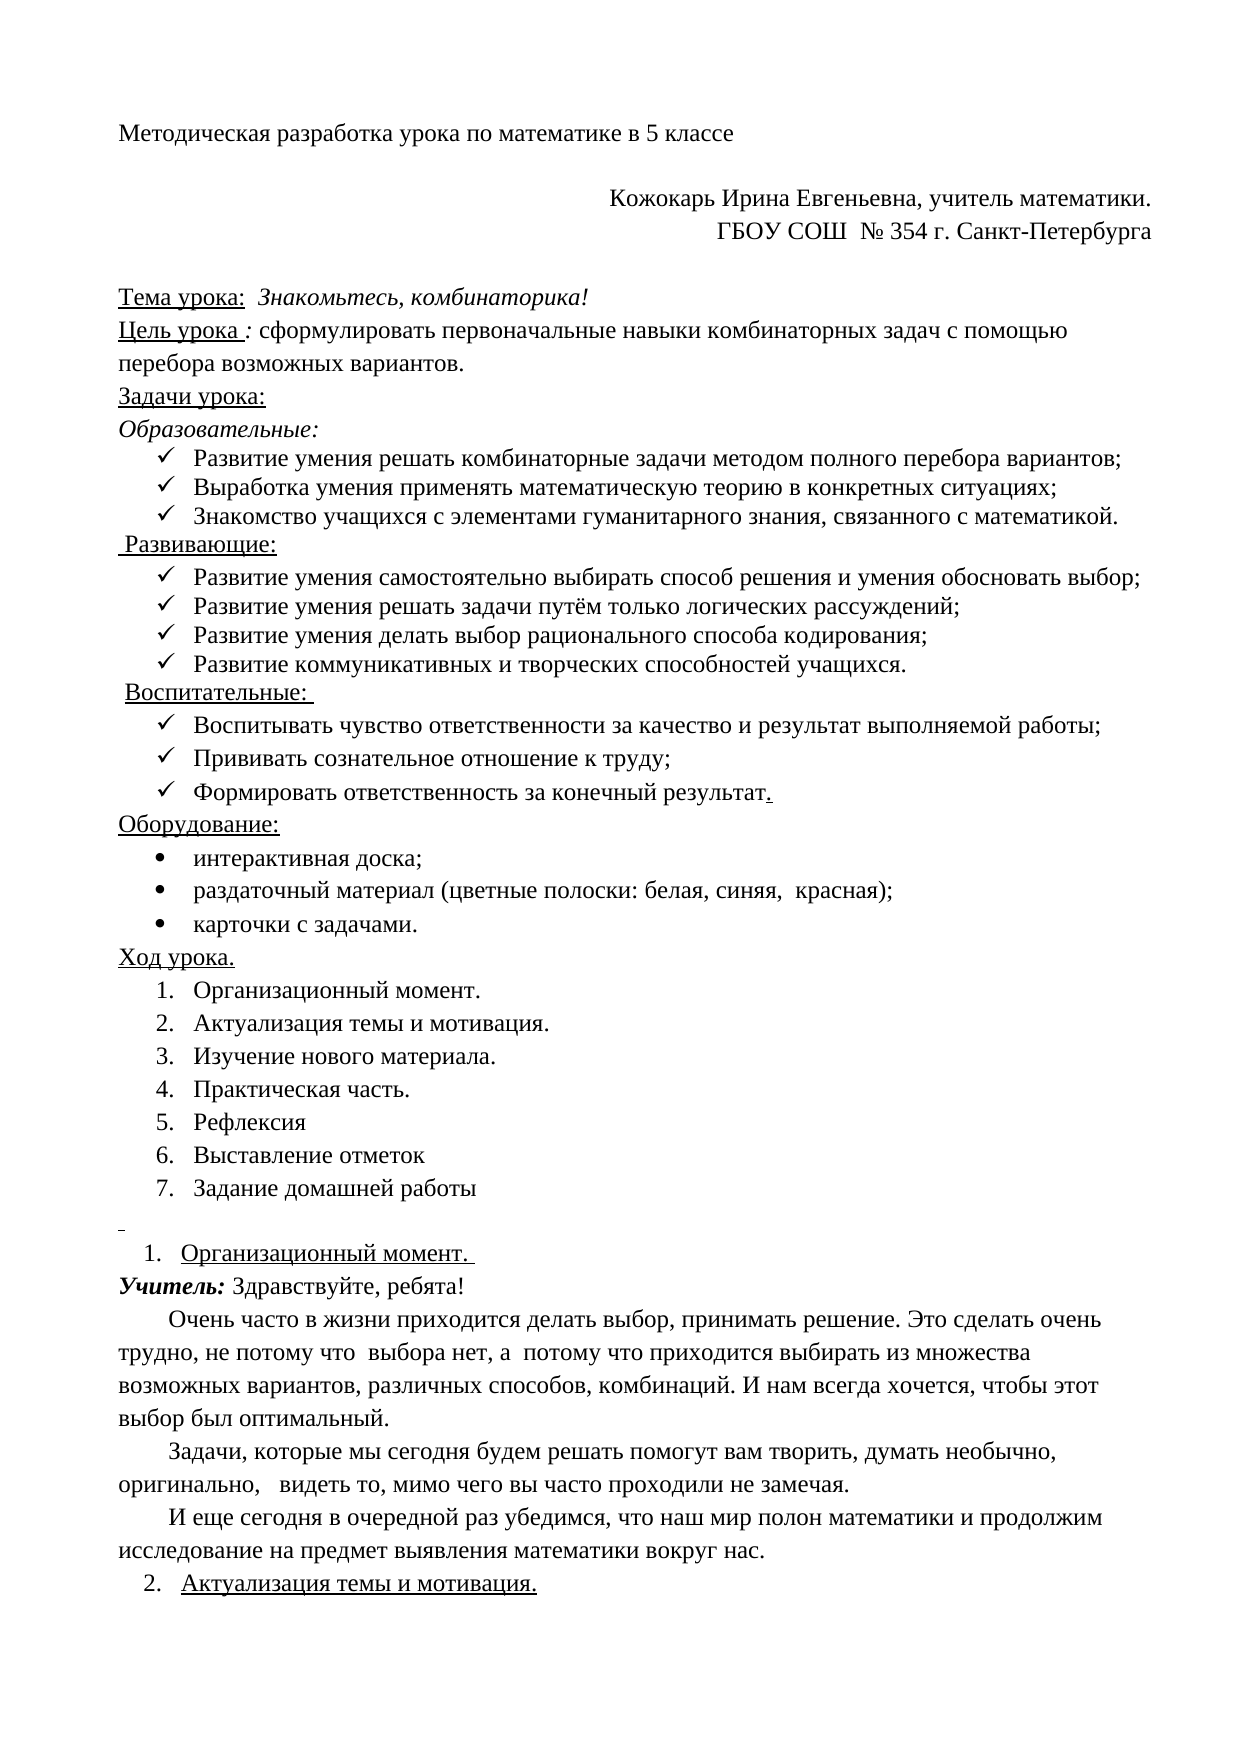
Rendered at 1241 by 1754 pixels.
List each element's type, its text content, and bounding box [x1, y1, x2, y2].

list Развитие умения самостоятельно выбирать способ решения и умения обосновать выбор; [156, 562, 1152, 591]
list Развитие умения решать задачи путём только логических рассуждений; [156, 591, 1152, 620]
list карточки с задачами. [156, 909, 1152, 937]
text Образовательные: [118, 414, 1152, 443]
list интерактивная доска; [156, 843, 1152, 871]
list Рефлексия [156, 1107, 1152, 1136]
text Тема урока: Знакомьтесь, комбинаторика! [118, 282, 1152, 311]
list Развитие коммуникативных и творческих способностей учащихся. [156, 649, 1152, 677]
text Задачи, которые мы сегодня будем решать помогут вам творить, думать необычно, оригинально, видеть то, мимо чего вы часто проходили не замечая. [118, 1436, 1152, 1498]
text Оборудование: [118, 809, 1152, 838]
list Задание домашней работы [156, 1173, 1152, 1202]
list Выставление отметок [156, 1140, 1152, 1168]
text Воспитательные: [118, 677, 1152, 706]
list Прививать сознательное отношение к труду; [156, 743, 1152, 772]
text ГБОУ СОШ № 354 г. Санкт-Петербурга [118, 216, 1152, 245]
list Выработка умения применять математическую теорию в конкретных ситуациях; [156, 472, 1152, 501]
list Формировать ответственность за конечный результат. [156, 777, 1152, 805]
list Знакомство учащихся с элементами гуманитарного знания, связанного с математикой. [156, 501, 1152, 529]
list Развитие умения делать выбор рационального способа кодирования; [156, 620, 1152, 649]
list Практическая часть. [156, 1074, 1152, 1102]
list Развитие умения решать комбинаторные задачи методом полного перебора вариантов; [156, 443, 1152, 472]
text Очень часто в жизни приходится делать выбор, принимать решение. Это сделать очень трудно, не потому что выбора нет, а потому что приходится выбирать из множества возможных вариантов, различных способов, комбинаций. И нам всегда хочется, чтобы этот выбор был оптимальный. [118, 1304, 1152, 1432]
text Развивающие: [118, 529, 1152, 558]
text Ход урока. [118, 942, 1152, 970]
text Учитель: Здравствуйте, ребята! [118, 1271, 1152, 1300]
list Изучение нового материала. [156, 1041, 1152, 1069]
list Актуализация темы и мотивация. [143, 1568, 1152, 1597]
list Организационный момент. [156, 975, 1152, 1003]
text Цель урока : сформулировать первоначальные навыки комбинаторных задач с помощью перебора возможных вариантов. [118, 315, 1152, 377]
list раздаточный материал (цветные полоски: белая, синяя, красная); [156, 876, 1152, 904]
text Задачи урока: [118, 381, 1152, 410]
list Воспитывать чувство ответственности за качество и результат выполняемой работы; [156, 711, 1152, 739]
text Методическая разработка урока по математике в 5 классе [118, 118, 1152, 147]
text И еще сегодня в очередной раз убедимся, что наш мир полон математики и продолжим исследование на предмет выявления математики вокруг нас. [118, 1502, 1152, 1564]
list Организационный момент. [143, 1238, 1152, 1267]
text Кожокарь Ирина Евгеньевна, учитель математики. [118, 183, 1152, 212]
list Актуализация темы и мотивация. [156, 1008, 1152, 1036]
